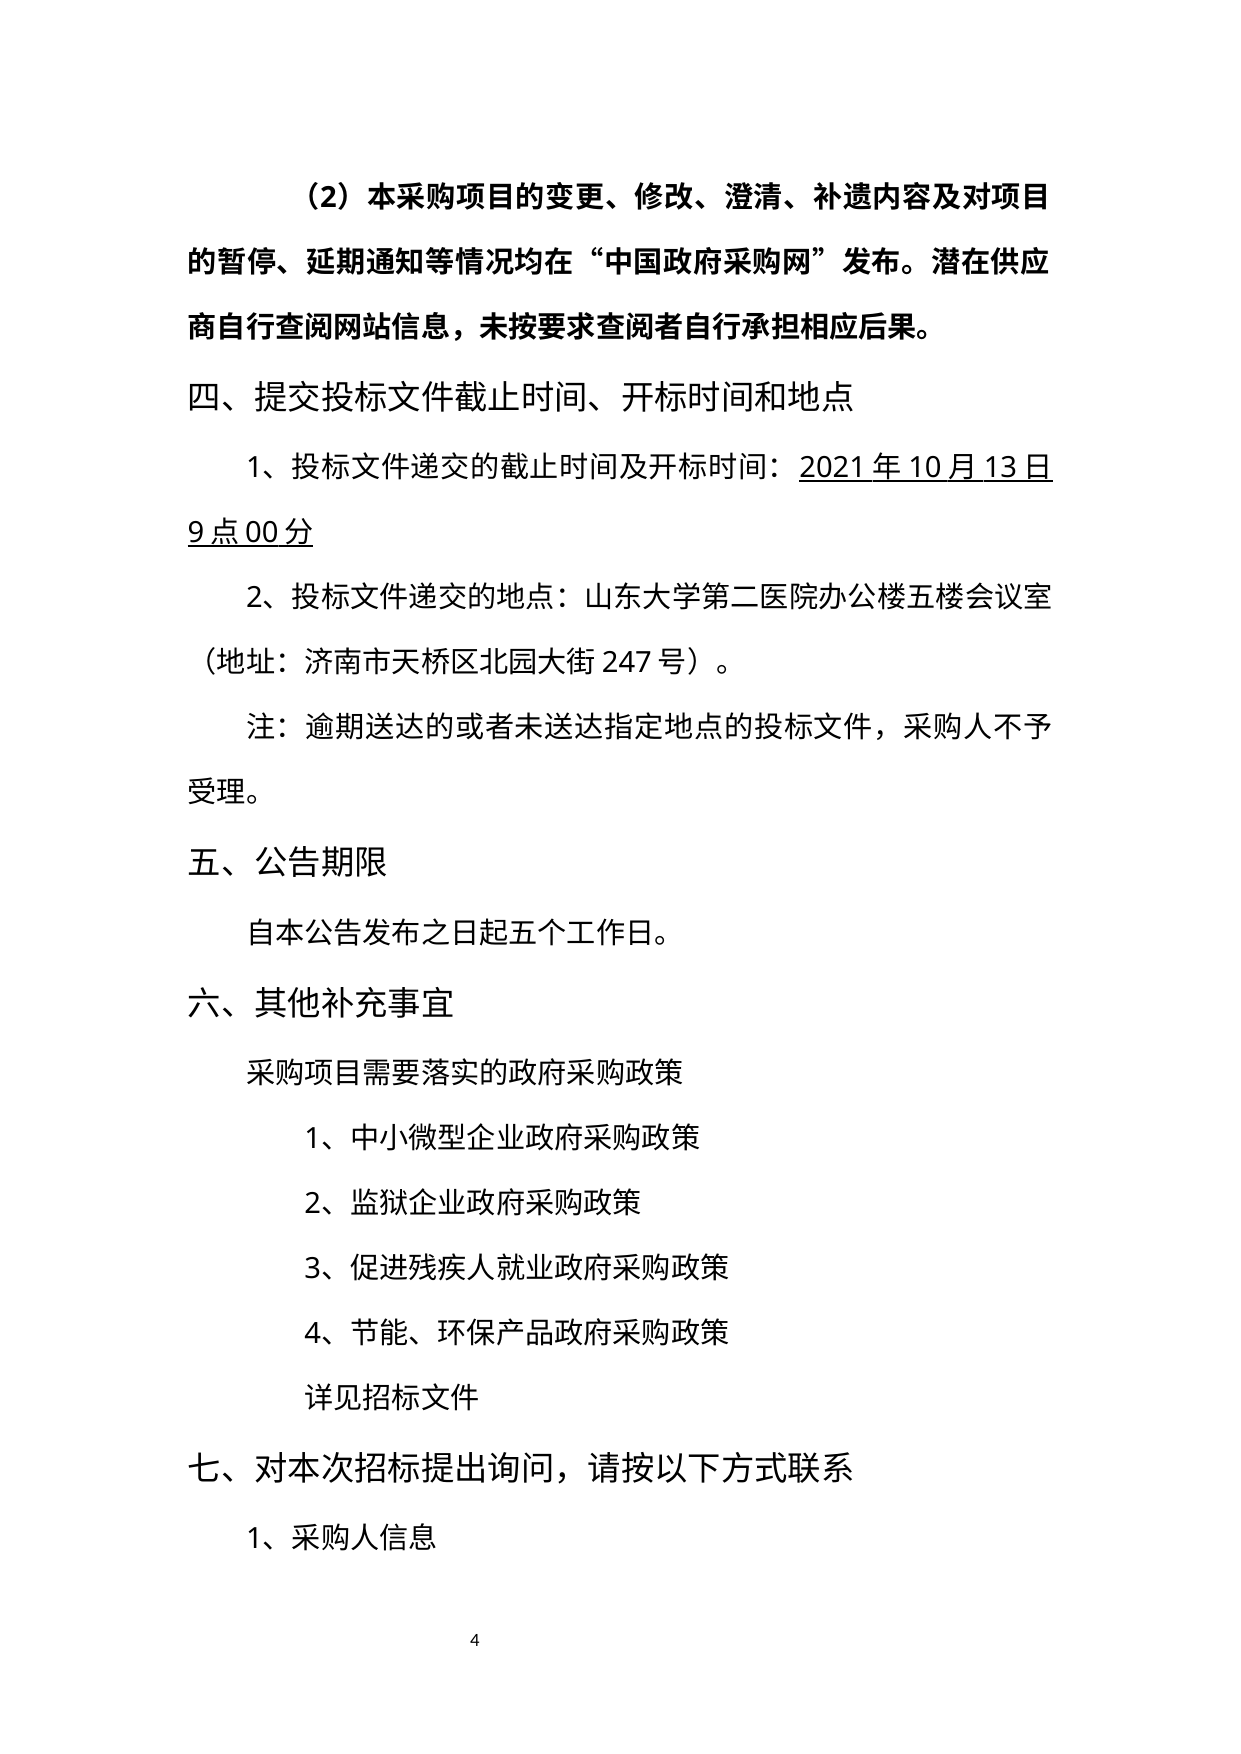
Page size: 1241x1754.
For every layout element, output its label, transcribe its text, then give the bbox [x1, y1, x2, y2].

list 详见招标文件 [187, 1363, 1053, 1428]
list 投标文件递交的地点：山东大学第二医院办公楼五楼会议室（地址：济南市天桥区北园大街247号）。 [187, 562, 1053, 692]
list 监狱企业政府采购政策 [187, 1168, 1053, 1233]
subtitle 其他补充事宜 [187, 968, 1053, 1033]
list 采购项目需要落实的政府采购政策 [187, 1038, 1053, 1103]
list 促进残疾人就业政府采购政策 [187, 1233, 1053, 1298]
subtitle 对本次招标提出询问，请按以下方式联系 [187, 1433, 1053, 1498]
subtitle 提交投标文件截止时间、开标时间和地点 [187, 362, 1053, 427]
list 自本公告发布之日起五个工作日。 [187, 898, 1053, 963]
list 投标文件递交的截止时间及开标时间：2021年10月13日9点00分 [187, 432, 1053, 562]
subtitle 公告期限 [187, 828, 1053, 893]
list 1、采购人信息 [187, 1504, 1053, 1569]
list 中小微型企业政府采购政策 [187, 1103, 1053, 1168]
list （2）本采购项目的变更、修改、澄清、补遗内容及对项目的暂停、延期通知等情况均在“中国政府采购网”发布。潜在供应商自行查阅网站信息，未按要求查阅者自行承担相应后果。 [187, 162, 1053, 357]
list 节能、环保产品政府采购政策 [187, 1298, 1053, 1363]
list 注：逾期送达的或者未送达指定地点的投标文件，采购人不予受理。 [187, 692, 1053, 822]
